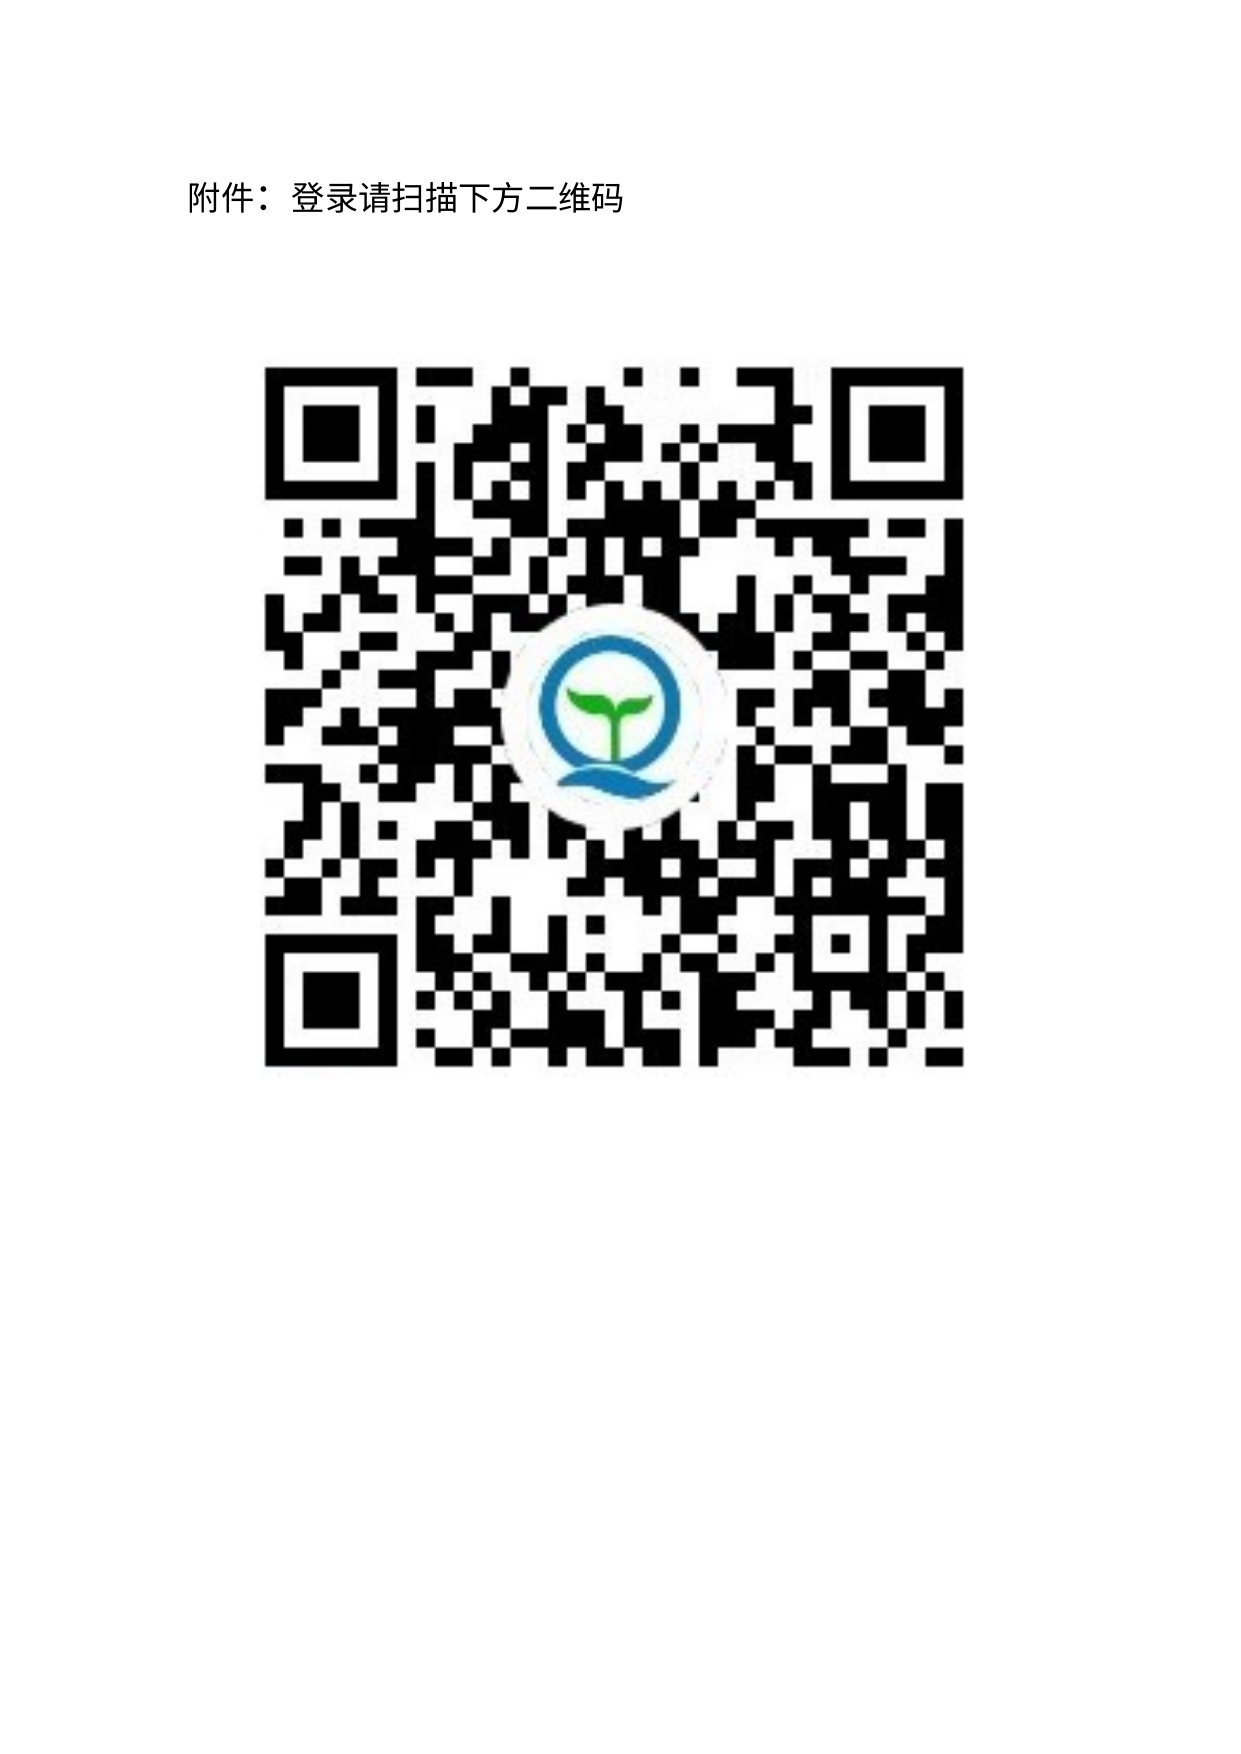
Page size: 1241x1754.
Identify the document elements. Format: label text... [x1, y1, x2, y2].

picture [260, 357, 980, 1077]
list 附件：登录请扫描下方二维码 [187, 162, 1053, 227]
